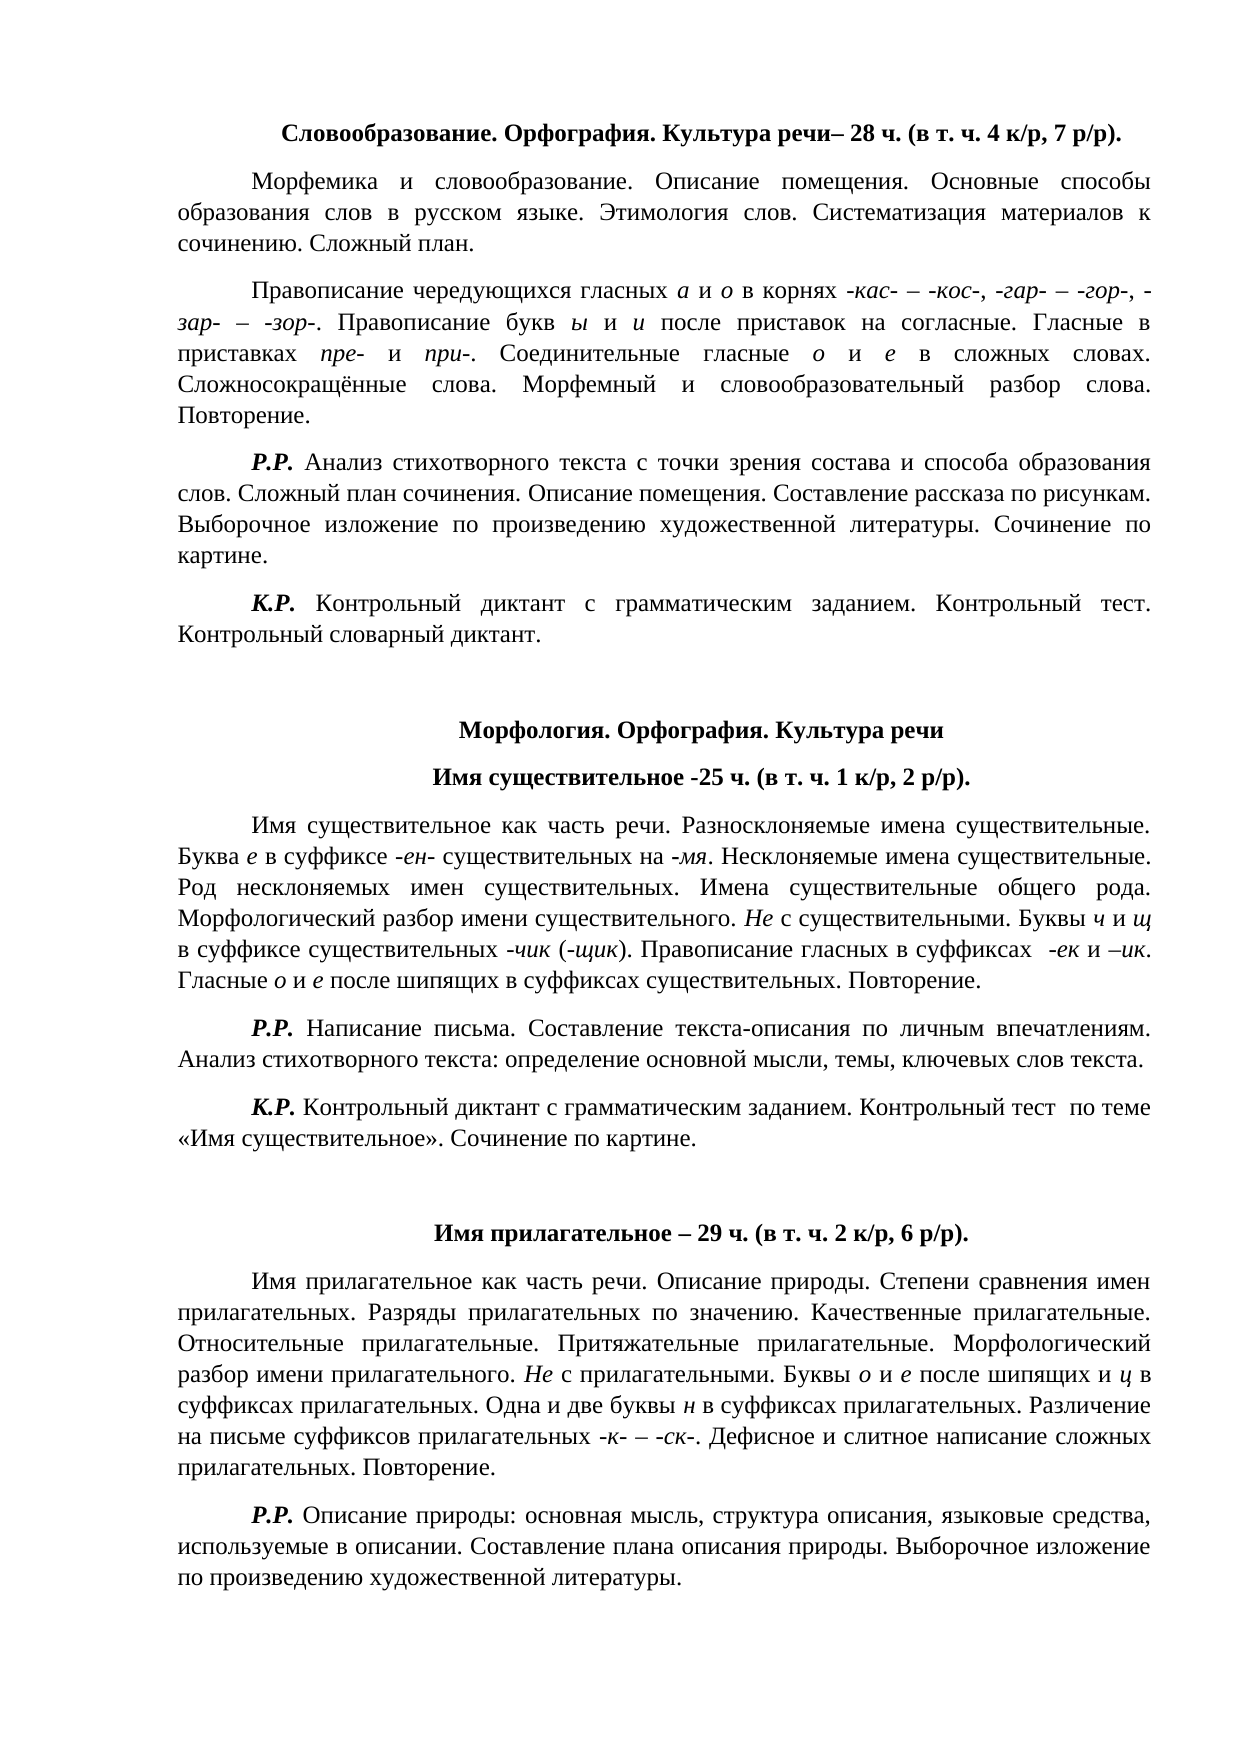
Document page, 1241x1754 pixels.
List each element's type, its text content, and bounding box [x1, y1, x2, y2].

text Имя существительное как часть речи. Разносклоняемые имена существительные. Буква е в суффиксе -ен- существительных на -мя. Несклоняемые имена существительные. Род несклоняемых имен существительных. Имена существительные общего рода. Морфологический разбор имени существительного. Не с существительными. Буквы ч и щ в суффиксе существительных -чик (-щик). Правописание гласных в суффиксах -ек и –ик. Гласные о и е после шипящих в суффиксах существительных. Повторение. [177, 810, 1152, 994]
text Р.Р. Написание письма. Составление текста-описания по личным впечатлениям. Анализ стихотворного текста: определение основной мысли, темы, ключевых слов текста. [177, 1013, 1152, 1073]
text Р.Р. Описание природы: основная мысль, структура описания, языковые средства, используемые в описании. Составление плана описания природы. Выборочное изложение по произведению художественной литературы. [177, 1500, 1152, 1591]
text Морфология. Орфография. Культура речи [177, 715, 1152, 743]
text Правописание чередующихся гласных а и о в корнях -кас- – -кос-, -гар- – -гор-, -зар- – -зор-. Правописание букв ы и и после приставок на согласные. Гласные в приставках пре- и при-. Соединительные гласные о и е в сложных словах. Сложносокращённые слова. Морфемный и словообразовательный разбор слова. Повторение. [177, 276, 1152, 428]
text Словообразование. Орфография. Культура речи– 28 ч. (в т. ч. 4 к/р, 7 р/р). [177, 118, 1152, 147]
text Морфемика и словообразование. Описание помещения. Основные способы образования слов в русском языке. Этимология слов. Систематизация материалов к сочинению. Сложный план. [177, 166, 1152, 257]
text Р.Р. Анализ стихотворного текста с точки зрения состава и способа образования слов. Сложный план сочинения. Описание помещения. Составление рассказа по рисункам. Выборочное изложение по произведению художественной литературы. Сочинение по картине. [177, 447, 1152, 569]
text Имя существительное -25 ч. (в т. ч. 1 к/р, 2 р/р). [177, 762, 1152, 791]
text К.Р. Контрольный диктант с грамматическим заданием. Контрольный тест по теме «Имя существительное». Сочинение по картине. [177, 1092, 1152, 1152]
text Имя прилагательное как часть речи. Описание природы. Степени сравнения имен прилагательных. Разряды прилагательных по значению. Качественные прилагательные. Относительные прилагательные. Притяжательные прилагательные. Морфологический разбор имени прилагательного. Не с прилагательными. Буквы о и е после шипящих и ц в суффиксах прилагательных. Одна и две буквы н в суффиксах прилагательных. Различение на письме суффиксов прилагательных -к- – -ск-. Дефисное и слитное написание сложных прилагательных. Повторение. [177, 1266, 1152, 1481]
text Имя прилагательное – 29 ч. (в т. ч. 2 к/р, 6 р/р). [177, 1218, 1152, 1247]
text К.Р. Контрольный диктант с грамматическим заданием. Контрольный тест. Контрольный словарный диктант. [177, 588, 1152, 648]
